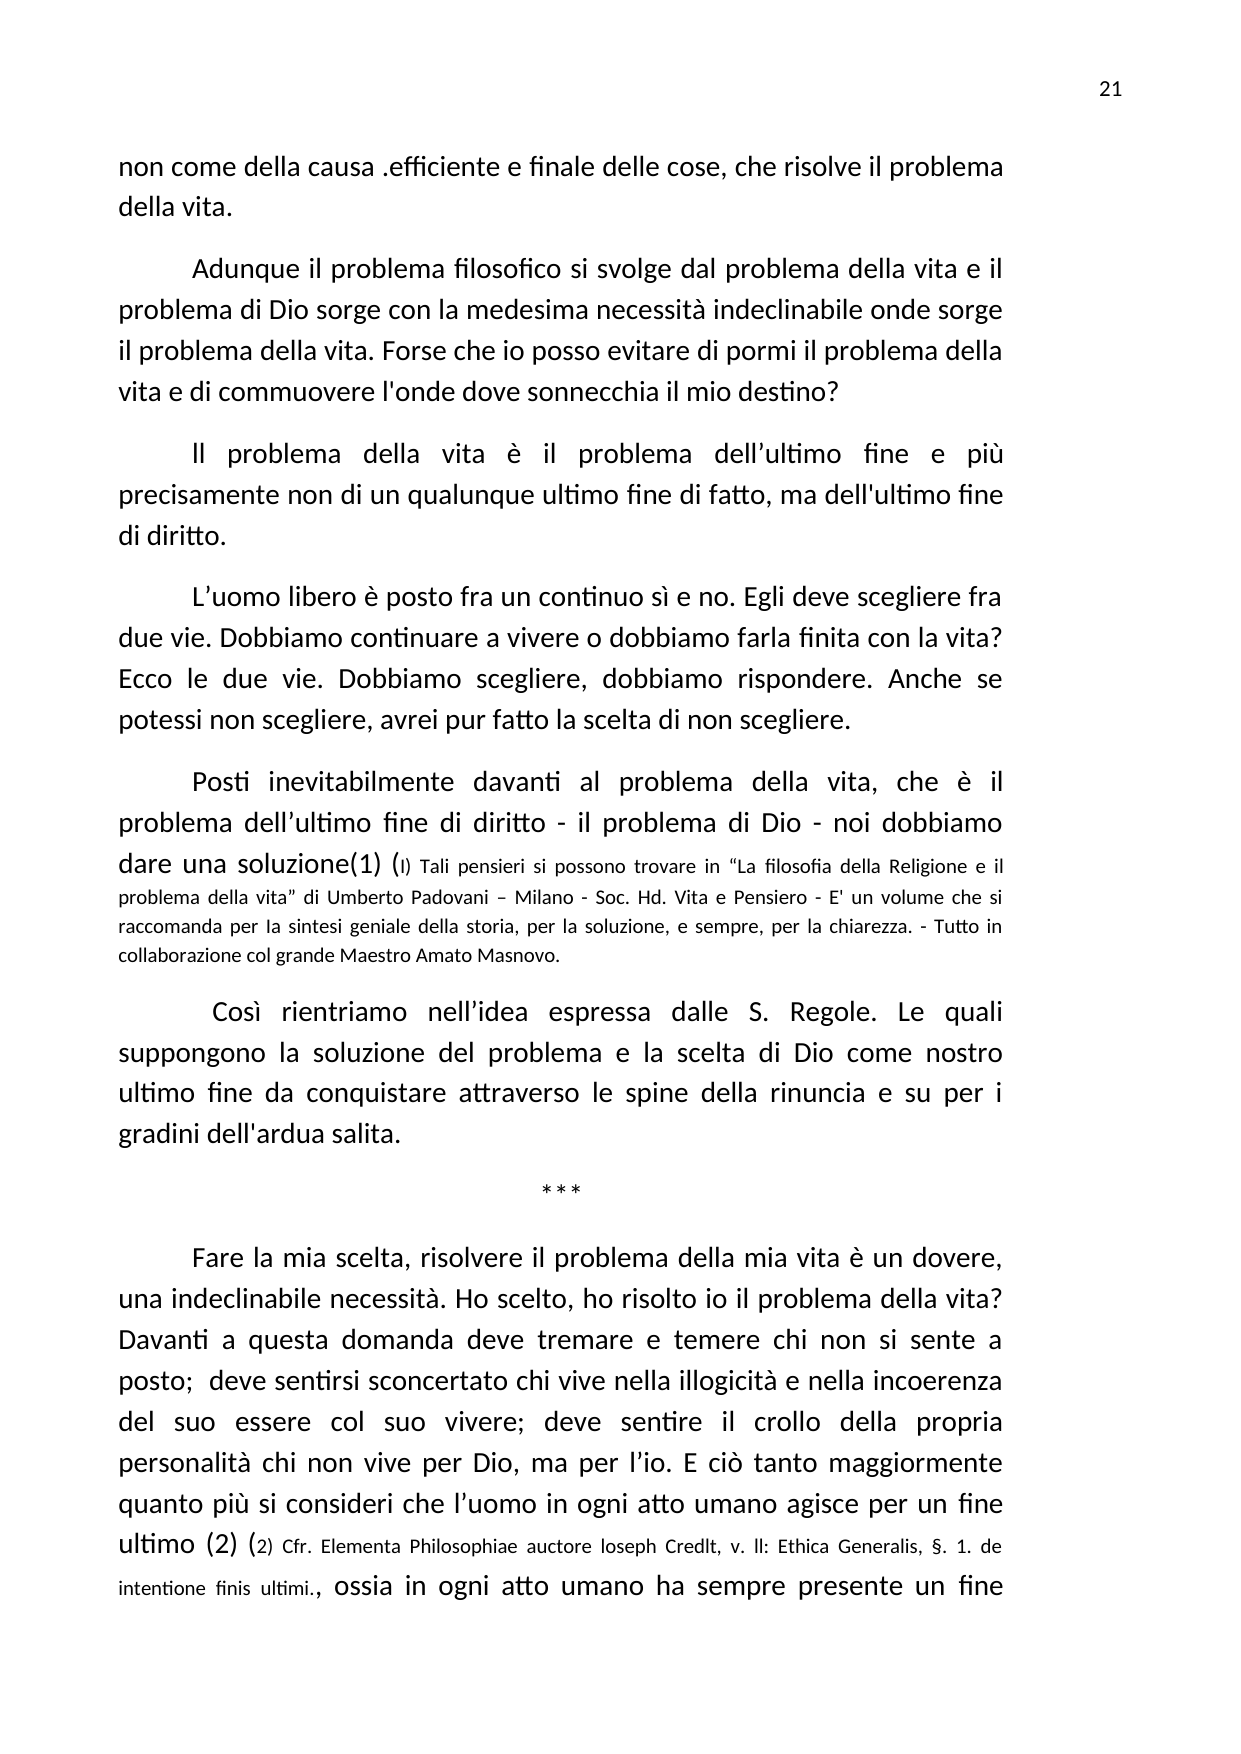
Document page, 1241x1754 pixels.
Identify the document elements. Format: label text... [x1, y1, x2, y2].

text *** [118, 1177, 1004, 1213]
text Posti inevitabilmente davanti al problema della vita, che è il problema dell’ultimo fine di diritto - il problema di Dio - noi dobbiamo dare una soluzione(1) (I) Tali pensieri si possono trovare in “La filosofia della Religione e il problema della vita” di Umberto Padovani – Milano - Soc. Hd. Vita e Pensiero - E' un volume che si raccomanda per Ia sintesi geniale della storia, per la soluzione, e sempre, per la chiarezza. - Tutto in collaborazione col grande Maestro Amato Masnovo. [118, 763, 1004, 968]
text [118, 1239, 1004, 1602]
text ll problema della vita è il problema dell’ultimo fine e più precisamente non di un qualunque ultimo fine di fatto, ma dell'ultimo ﬁne di diritto. [118, 435, 1004, 552]
text Così rientriamo nell’idea espressa dalle S. Regole. Le quali suppongono la soluzione del problema e la scelta di Dio come nostro ultimo fine da conquistare attraverso le spine della rinuncia e su per i gradini dell'ardua salita. [118, 993, 1004, 1151]
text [118, 148, 1004, 224]
text L’uomo libero è posto fra un continuo sì e no. Egli deve scegliere fra due vie. Dobbiamo continuare a vivere o dobbiamo farla finita con la vita? Ecco le due vie. Dobbiamo scegliere, dobbiamo rispondere. Anche se potessi non scegliere, avrei pur fatto la scelta di non scegliere. [118, 578, 1004, 737]
text Adunque il problema filosofico si svolge dal problema della vita e il problema di Dio sorge con la medesima necessità indeclinabile onde sorge il problema della vita. Forse che io posso evitare di pormi il problema della vita e di commuovere l'onde dove sonnecchia il mio destino? [118, 250, 1004, 409]
